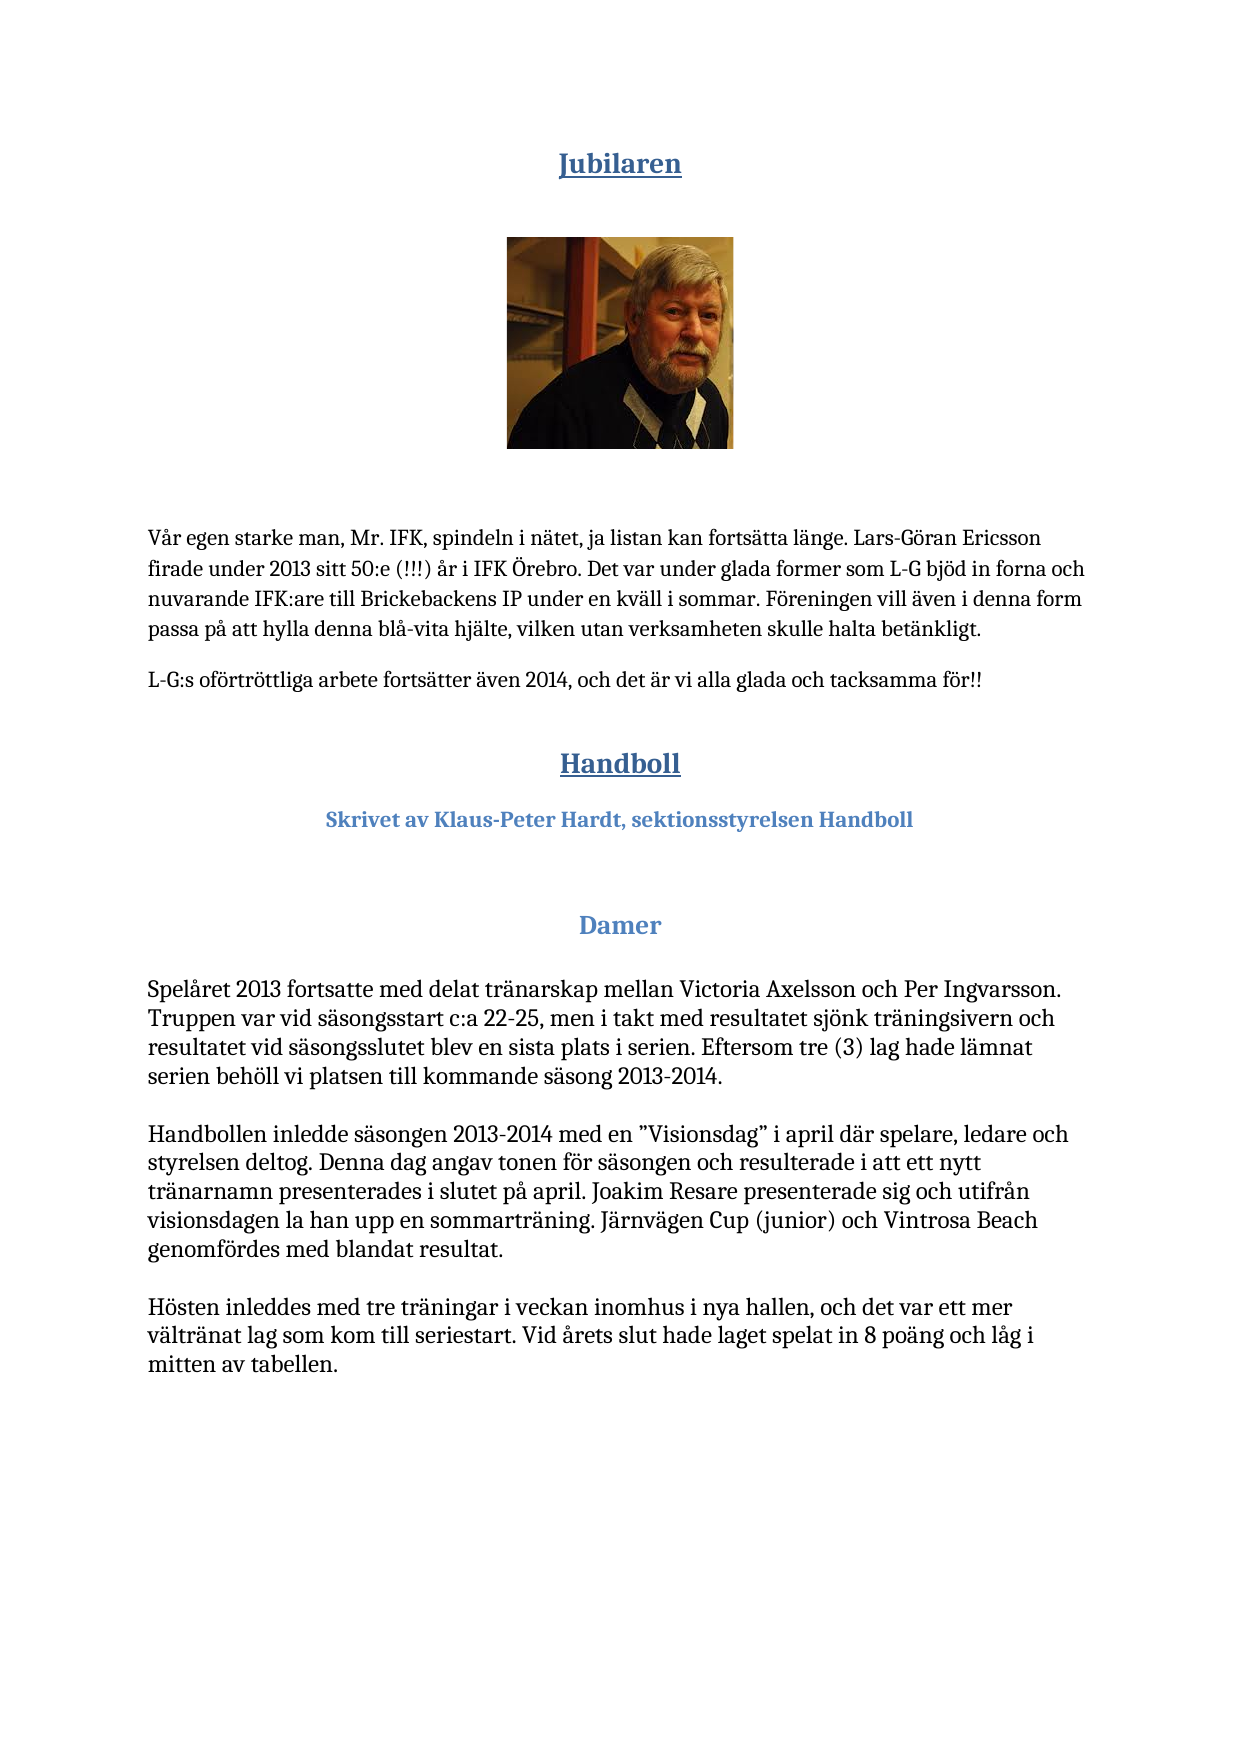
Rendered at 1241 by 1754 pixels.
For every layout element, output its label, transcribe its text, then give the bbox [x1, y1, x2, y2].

subtitle Skrivet av Klaus-Peter Hardt, sektionsstyrelsen Handboll [148, 806, 1093, 833]
subtitle Jubilaren [148, 148, 1093, 181]
subtitle Handboll [148, 747, 1093, 781]
text Handbollen inledde säsongen 2013-2014 med en ”Visionsdag” i april där spelare, ledare och styrelsen deltog. Denna dag angav tonen för säsongen och resulterade i att ett nytt tränarnamn presenterades i slutet på april. Joakim Resare presenterade sig och utifrån visionsdagen la han upp en sommarträning. Järnvägen Cup (junior) och Vintrosa Beach genomfördes med blandat resultat. [148, 1119, 1093, 1263]
picture [506, 237, 734, 449]
text Hösten inleddes med tre träningar i veckan inomhus i nya hallen, och det var ett mer vältränat lag som kom till seriestart. Vid årets slut hade laget spelat in 8 poäng och låg i mitten av tabellen. [148, 1292, 1093, 1379]
text L-G:s oförtröttliga arbete fortsätter även 2014, och det är vi alla glada och tacksamma för!! [148, 667, 1093, 693]
text Spelåret 2013 fortsatte med delat tränarskap mellan Victoria Axelsson och Per Ingvarsson. Truppen var vid säsongsstart c:a 22-25, men i takt med resultatet sjönk träningsivern och resultatet vid säsongsslutet blev en sista plats i serien. Eftersom tre (3) lag hade lämnat serien behöll vi platsen till kommande säsong 2013-2014. [148, 975, 1093, 1090]
subtitle Damer [148, 910, 1093, 942]
text Vår egen starke man, Mr. IFK, spindeln i nätet, ja listan kan fortsätta länge. Lars-Göran Ericsson firade under 2013 sitt 50:e (!!!) år i IFK Örebro. Det var under glada former som L-G bjöd in forna och nuvarande IFK:are till Brickebackens IP under en kväll i sommar. Föreningen vill även i denna form passa på att hylla denna blå-vita hjälte, vilken utan verksamheten skulle halta betänkligt. [148, 525, 1093, 642]
